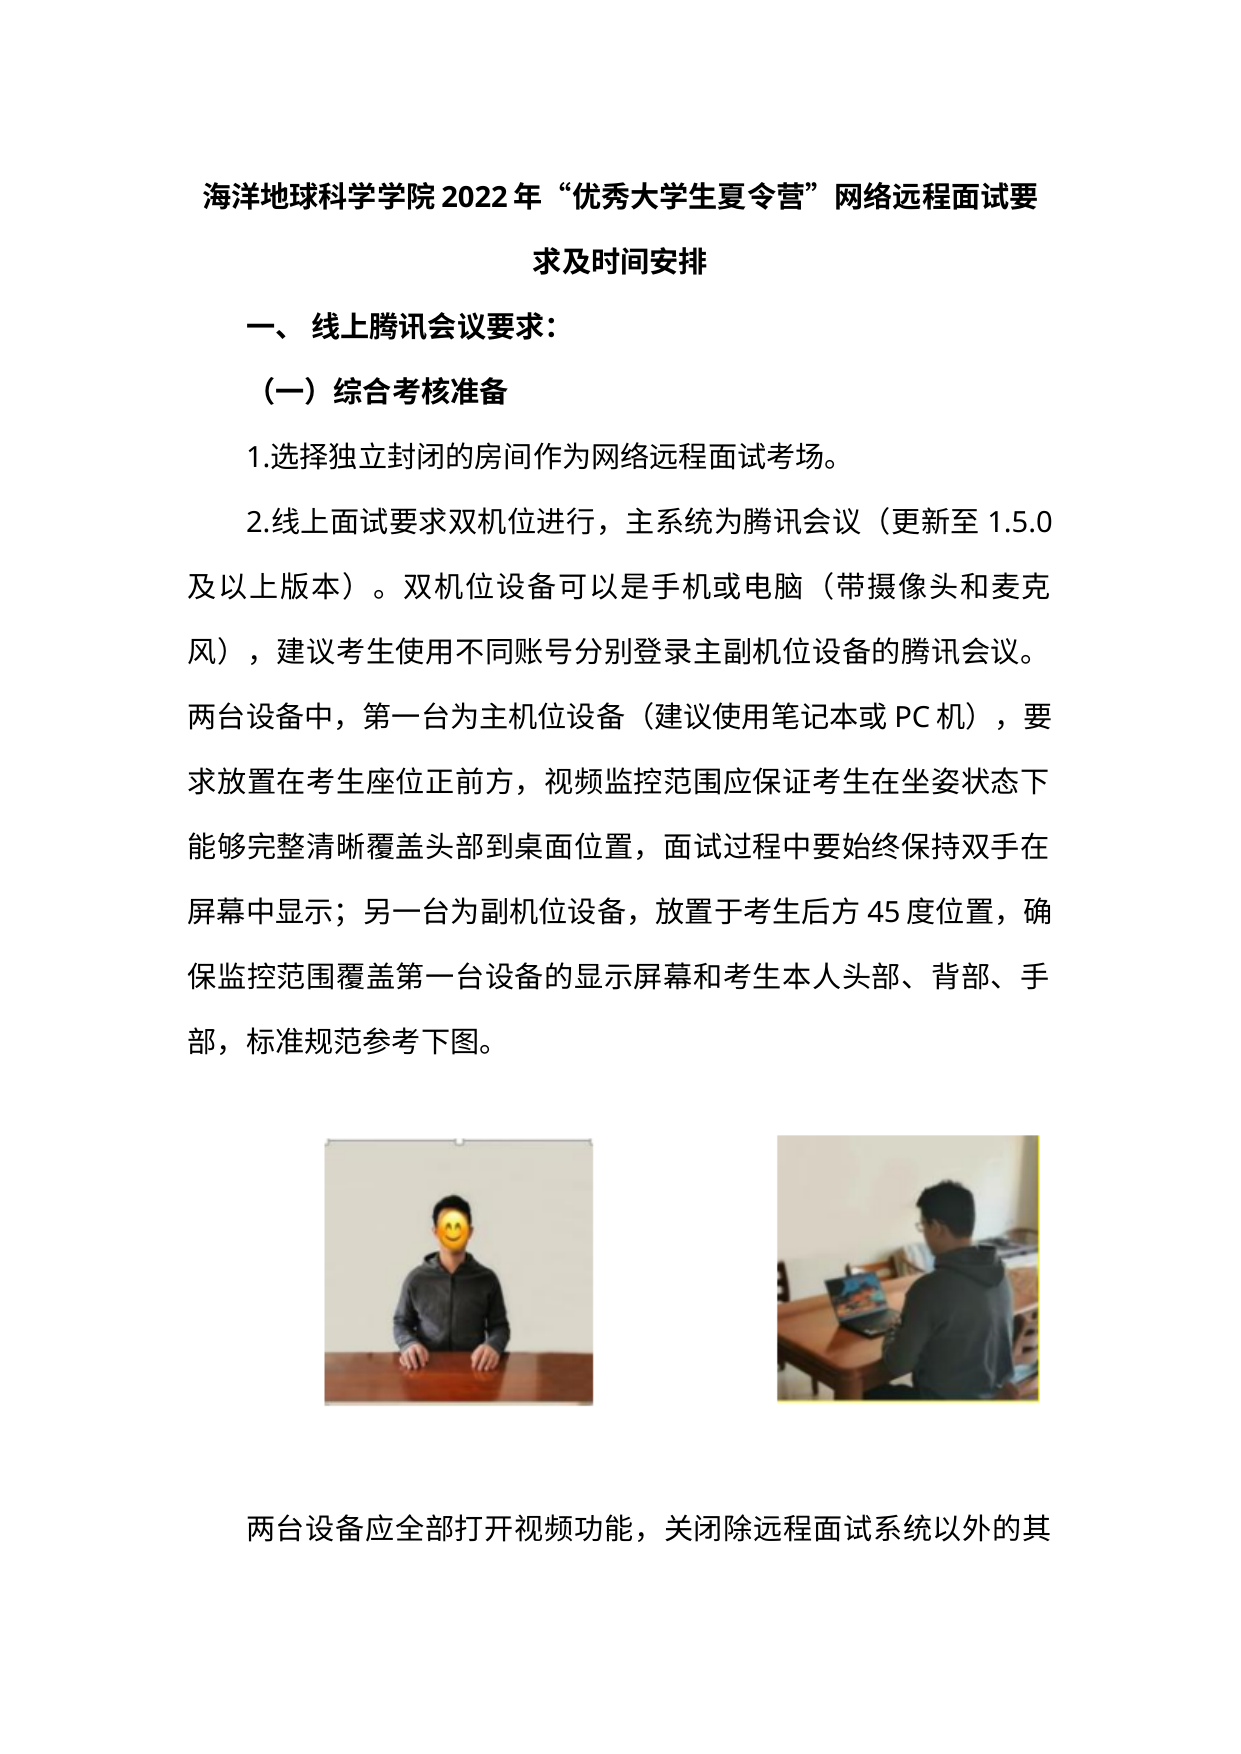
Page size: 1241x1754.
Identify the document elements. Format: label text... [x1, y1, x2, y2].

text 海洋地球科学学院2022年“优秀大学生夏令营”网络远程面试要求及时间安排 [187, 162, 1053, 292]
picture [245, 1072, 1112, 1463]
text 一、 线上腾讯会议要求： [187, 292, 1053, 357]
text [187, 1494, 1053, 1559]
text （一）综合考核准备 [187, 357, 1053, 422]
text 2.线上面试要求双机位进行，主系统为腾讯会议（更新至1.5.0及以上版本）。双机位设备可以是手机或电脑（带摄像头和麦克风），建议考生使用不同账号分别登录主副机位设备的腾讯会议。两台设备中，第一台为主机位设备（建议使用笔记本或PC机），要求放置在考生座位正前方，视频监控范围应保证考生在坐姿状态下能够完整清晰覆盖头部到桌面位置，面试过程中要始终保持双手在屏幕中显示；另一台为副机位设备，放置于考生后方45度位置，确保监控范围覆盖第一台设备的显示屏幕和考生本人头部、背部、手部，标准规范参考下图。 [187, 487, 1053, 1072]
text 1.选择独立封闭的房间作为网络远程面试考场。 [187, 422, 1053, 487]
